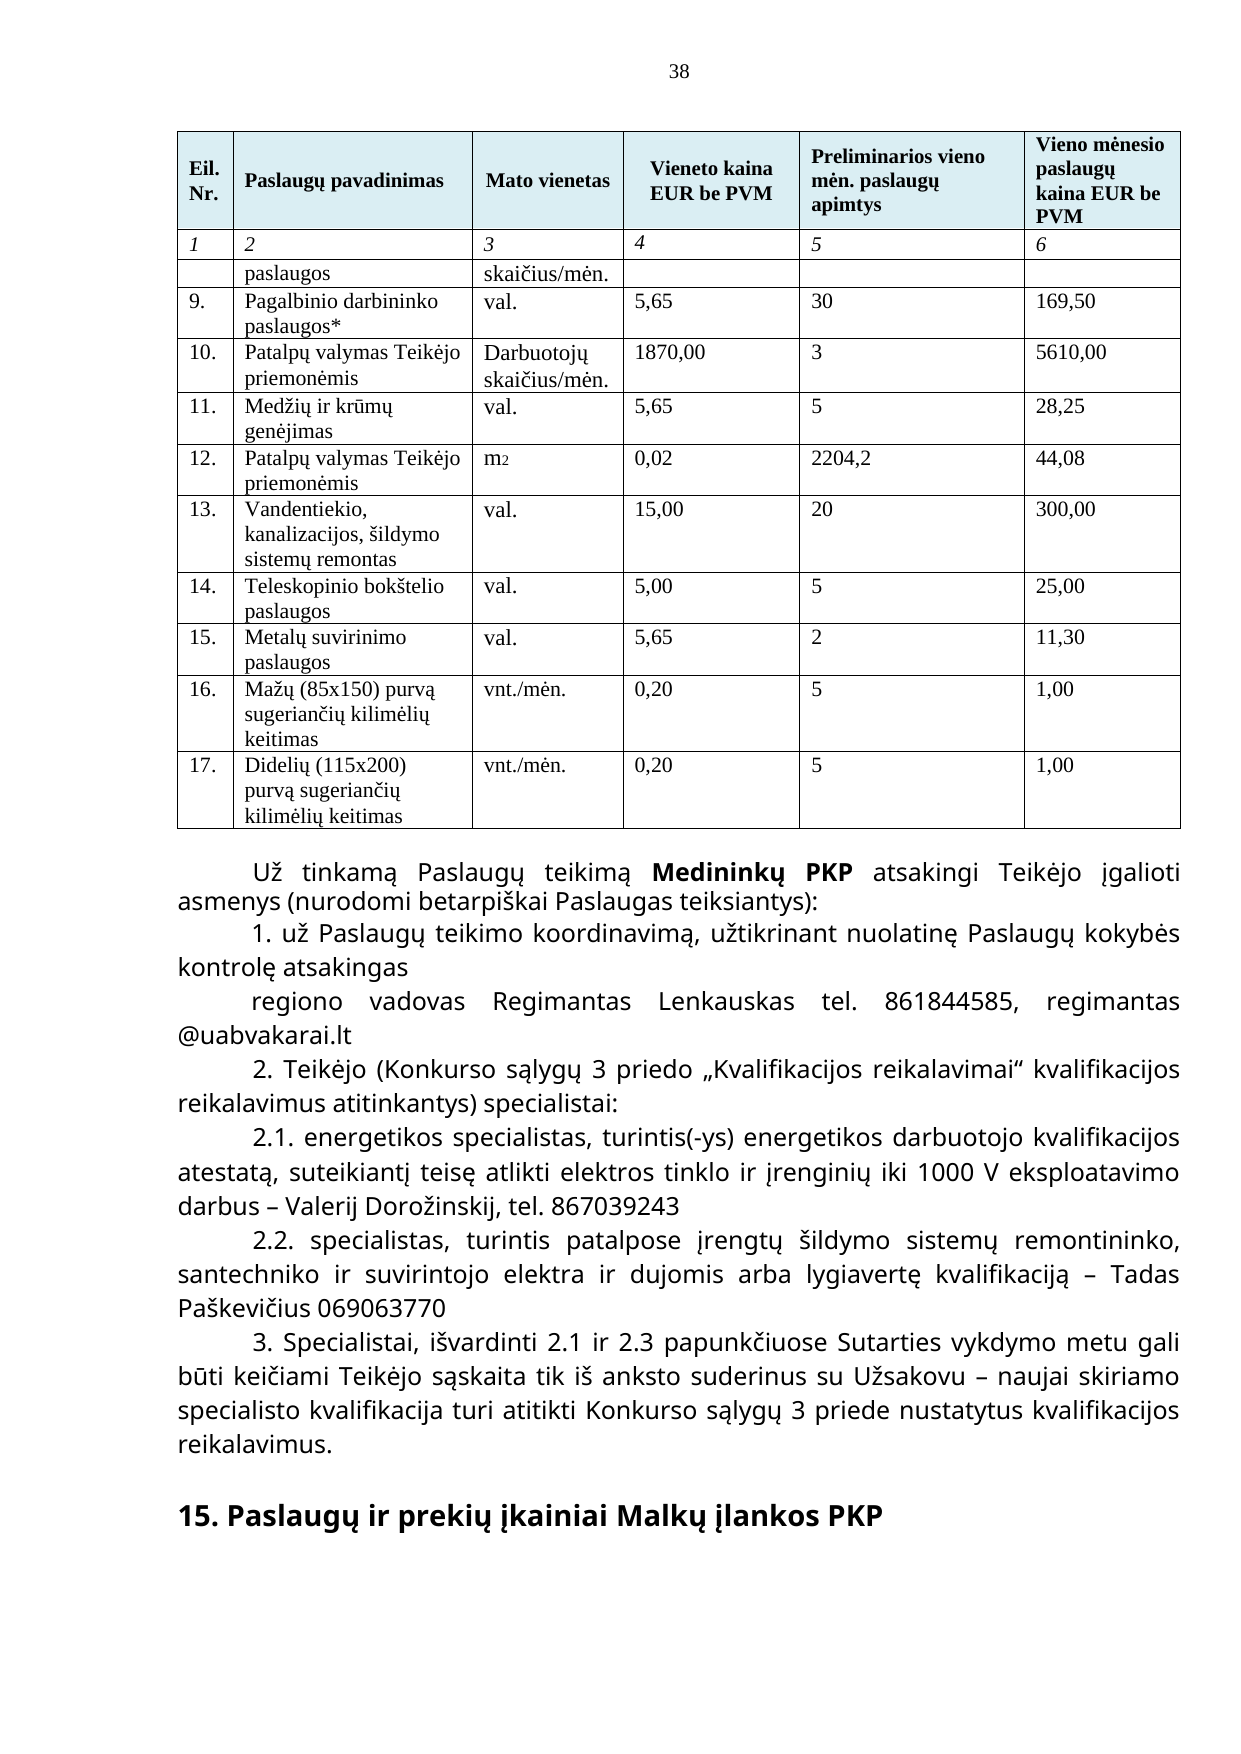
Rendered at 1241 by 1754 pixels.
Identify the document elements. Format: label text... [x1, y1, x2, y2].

text 15. Paslaugų ir prekių įkainiai Malkų įlankos PKP [177, 1495, 1181, 1534]
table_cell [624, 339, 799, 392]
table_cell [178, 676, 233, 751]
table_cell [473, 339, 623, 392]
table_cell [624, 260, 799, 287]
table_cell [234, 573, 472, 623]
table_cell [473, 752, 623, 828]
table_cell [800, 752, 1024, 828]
text regiono vadovas Regimantas Lenkauskas tel. 861844585, regimantas @uabvakarai.lt [177, 984, 1181, 1052]
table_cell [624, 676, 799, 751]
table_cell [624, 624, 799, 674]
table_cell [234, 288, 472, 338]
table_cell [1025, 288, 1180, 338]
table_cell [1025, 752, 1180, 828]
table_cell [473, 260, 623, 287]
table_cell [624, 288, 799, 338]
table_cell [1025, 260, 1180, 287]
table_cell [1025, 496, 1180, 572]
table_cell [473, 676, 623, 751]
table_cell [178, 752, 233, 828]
text Už tinkamą Paslaugų teikimą Medininkų PKP atsakingi Teikėjo įgalioti asmenys (nurodomi betarpiškai Paslaugas teiksiantys): [177, 858, 1181, 916]
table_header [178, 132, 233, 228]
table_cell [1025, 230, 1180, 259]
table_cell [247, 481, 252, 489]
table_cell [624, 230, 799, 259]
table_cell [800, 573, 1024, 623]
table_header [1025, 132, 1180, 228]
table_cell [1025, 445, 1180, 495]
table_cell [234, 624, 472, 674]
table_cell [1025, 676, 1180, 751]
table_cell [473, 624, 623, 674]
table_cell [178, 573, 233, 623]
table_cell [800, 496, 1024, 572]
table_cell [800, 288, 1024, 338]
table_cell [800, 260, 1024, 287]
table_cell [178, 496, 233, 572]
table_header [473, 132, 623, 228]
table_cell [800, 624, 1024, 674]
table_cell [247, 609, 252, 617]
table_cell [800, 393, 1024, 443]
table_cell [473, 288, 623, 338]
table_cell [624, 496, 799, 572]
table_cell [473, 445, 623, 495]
text 2.1. energetikos specialistas, turintis(-ys) energetikos darbuotojo kvalifikacijos atestatą, suteikiantį teisę atlikti elektros tinklo ir įrenginių iki 1000 V eksploatavimo darbus – Valerij Dorožinskij, tel. 867039243 [177, 1120, 1181, 1222]
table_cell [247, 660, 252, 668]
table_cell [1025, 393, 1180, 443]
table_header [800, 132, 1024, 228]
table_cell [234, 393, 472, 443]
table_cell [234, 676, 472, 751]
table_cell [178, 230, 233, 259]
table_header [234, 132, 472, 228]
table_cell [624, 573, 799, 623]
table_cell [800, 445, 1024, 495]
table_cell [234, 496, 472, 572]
text 1. už Paslaugų teikimo koordinavimą, užtikrinant nuolatinę Paslaugų kokybės kontrolę atsakingas [177, 916, 1181, 984]
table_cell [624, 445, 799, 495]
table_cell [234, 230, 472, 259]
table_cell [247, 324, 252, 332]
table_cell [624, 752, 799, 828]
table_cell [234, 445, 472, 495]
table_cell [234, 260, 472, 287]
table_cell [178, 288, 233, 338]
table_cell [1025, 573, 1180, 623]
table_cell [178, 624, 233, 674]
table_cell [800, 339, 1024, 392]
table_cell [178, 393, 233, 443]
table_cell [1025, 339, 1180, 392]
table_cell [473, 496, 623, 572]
text 2. Teikėjo (Konkurso sąlygų 3 priedo „Kvalifikacijos reikalavimai“ kvalifikacijos reikalavimus atitinkantys) specialistai: [177, 1052, 1181, 1120]
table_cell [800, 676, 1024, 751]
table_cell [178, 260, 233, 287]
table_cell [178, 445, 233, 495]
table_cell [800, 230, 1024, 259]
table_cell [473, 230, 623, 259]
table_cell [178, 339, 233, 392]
text 2.2. specialistas, turintis patalpose įrengtų šildymo sistemų remontininko, santechniko ir suvirintojo elektra ir dujomis arba lygiavertę kvalifikaciją – Tadas Paškevičius 069063770 [177, 1222, 1181, 1324]
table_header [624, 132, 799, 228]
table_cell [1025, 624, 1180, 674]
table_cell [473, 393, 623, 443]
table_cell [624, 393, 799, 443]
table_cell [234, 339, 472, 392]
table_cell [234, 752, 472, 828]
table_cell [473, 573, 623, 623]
text 3. Specialistai, išvardinti 2.1 ir 2.3 papunkčiuose Sutarties vykdymo metu gali būti keičiami Teikėjo sąskaita tik iš anksto suderinus su Užsakovu – naujai skiriamo specialisto kvalifikacija turi atitikti Konkurso sąlygų 3 priede nustatytus kvalifikacijos reikalavimus. [177, 1324, 1181, 1461]
